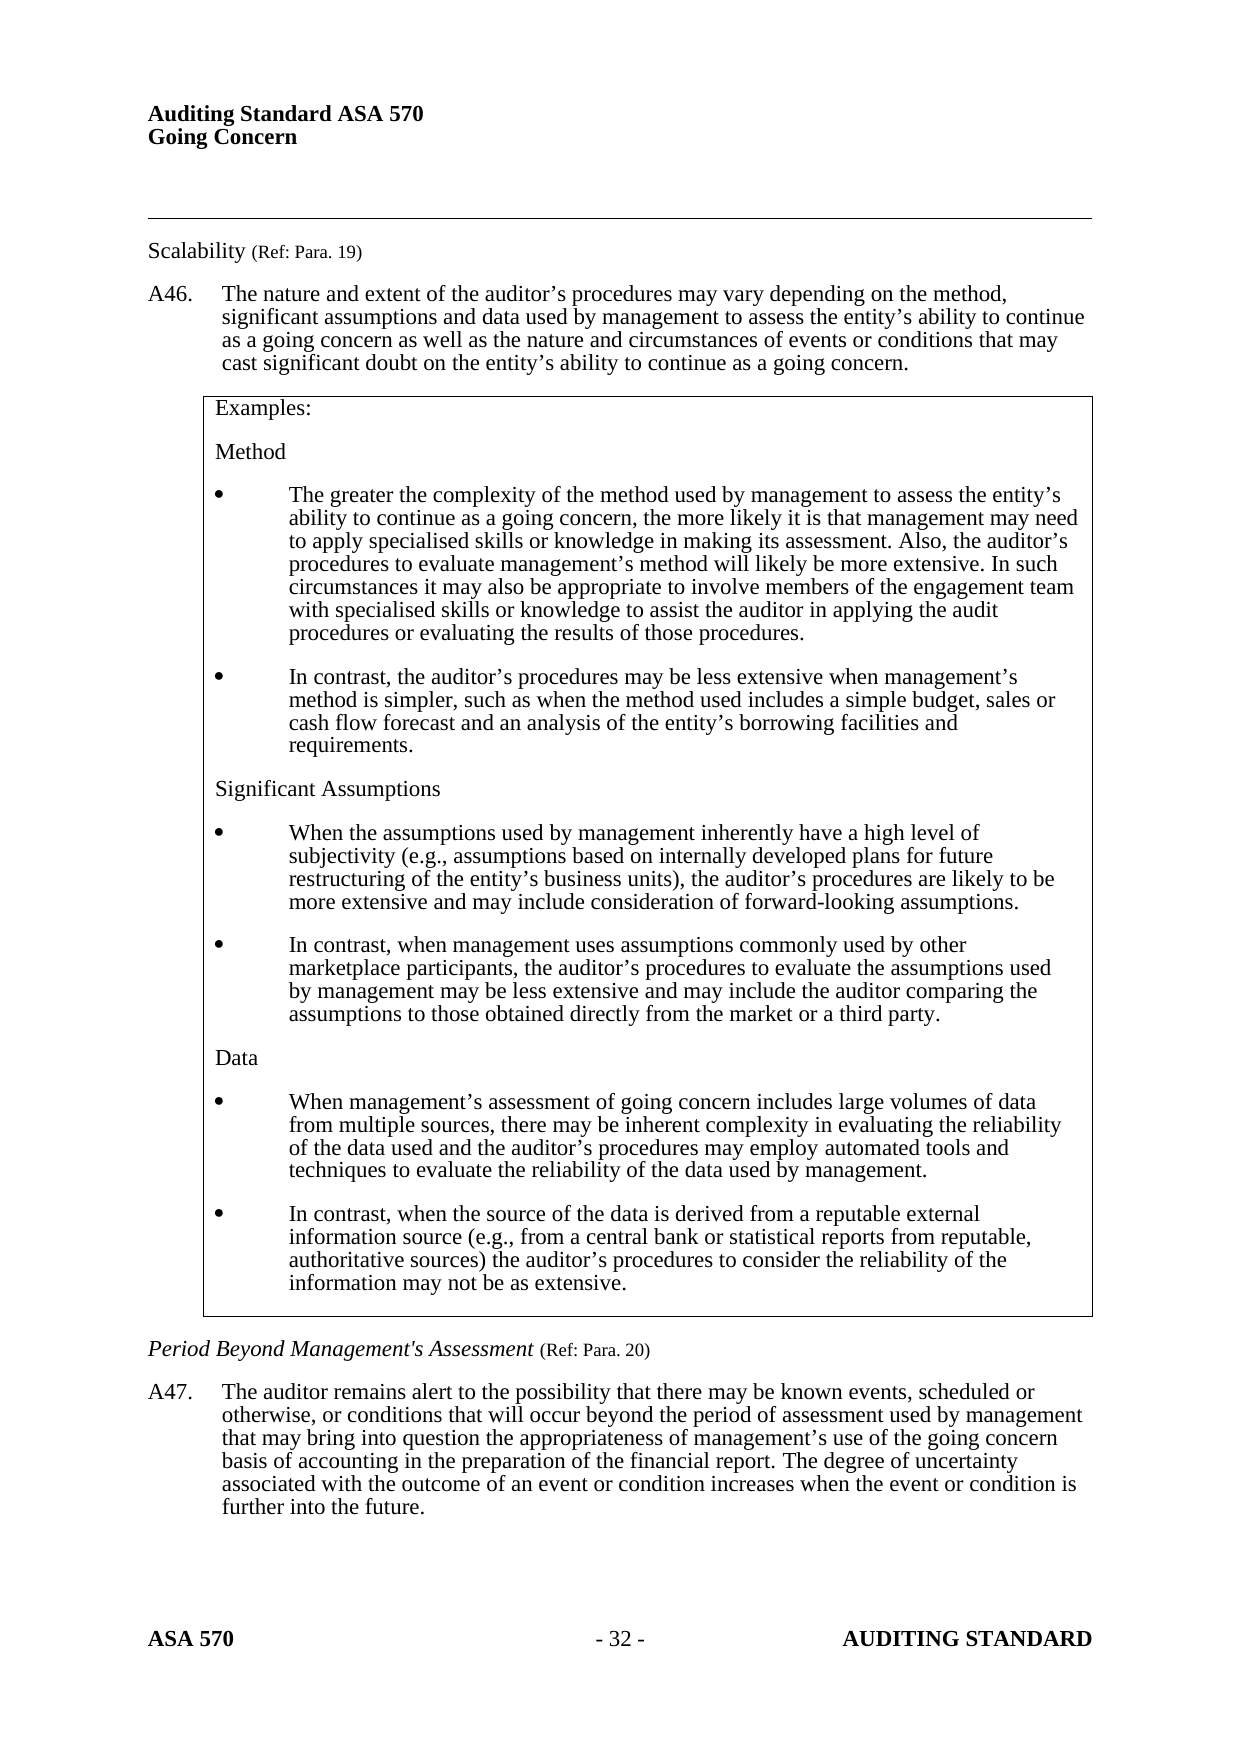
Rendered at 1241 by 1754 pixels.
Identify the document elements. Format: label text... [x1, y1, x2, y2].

subtitle Period Beyond Management's Assessment (Ref: Para. 20) [148, 1338, 1092, 1361]
text The auditor remains alert to the possibility that there may be known events, scheduled or otherwise, or conditions that will occur beyond the period of assessment used by management that may bring into question the appropriateness of management’s use of the going concern basis of accounting in the preparation of the financial report. The degree of uncertainty associated with the outcome of an event or condition increases when the event or condition is further into the future. [148, 1381, 1092, 1519]
table_header Examples: Method The greater the complexity of the method used by management to assess the entity’s ability to continue as a going concern, the more likely it is that management may need to apply specialised skills or knowledge in making its assessment. Also, the auditor’s procedures to evaluate management’s method will likely be more extensive. In such circumstances it may also be appropriate to involve members of the engagement team with specialised skills or knowledge to assist the auditor in applying the audit procedures or evaluating the results of those procedures. In contrast, the auditor’s procedures may be less extensive when management’s method is simpler, such as when the method used includes a simple budget, sales or cash flow forecast and an analysis of the entity’s borrowing facilities and requirements. Significant Assumptions When the assumptions used by management inherently have a high level of subjectivity (e.g., assumptions based on internally developed plans for future restructuring of the entity’s business units), the auditor’s procedures are likely to be more extensive and may include consideration of forward-looking assumptions. In contrast, when management uses assumptions commonly used by other marketplace participants, the auditor’s procedures to evaluate the assumptions used by management may be less extensive and may include the auditor comparing the assumptions to those obtained directly from the market or a third party. Data When management’s assessment of going concern includes large volumes of data from multiple sources, there may be inherent complexity in evaluating the reliability of the data used and the auditor’s procedures may employ automated tools and techniques to evaluate the reliability of the data used by management. In contrast, when the source of the data is derived from a reputable external information source (e.g., from a central bank or statistical reports from reputable, authoritative sources) the auditor’s procedures to consider the reliability of the information may not be as extensive. [204, 397, 1092, 1316]
subtitle Scalability (Ref: Para. 19) [148, 240, 1092, 263]
text The nature and extent of the auditor’s procedures may vary depending on the method, significant assumptions and data used by management to assess the entity’s ability to continue as a going concern as well as the nature and circumstances of events or conditions that may cast significant doubt on the entity’s ability to continue as a going concern. [148, 283, 1092, 375]
